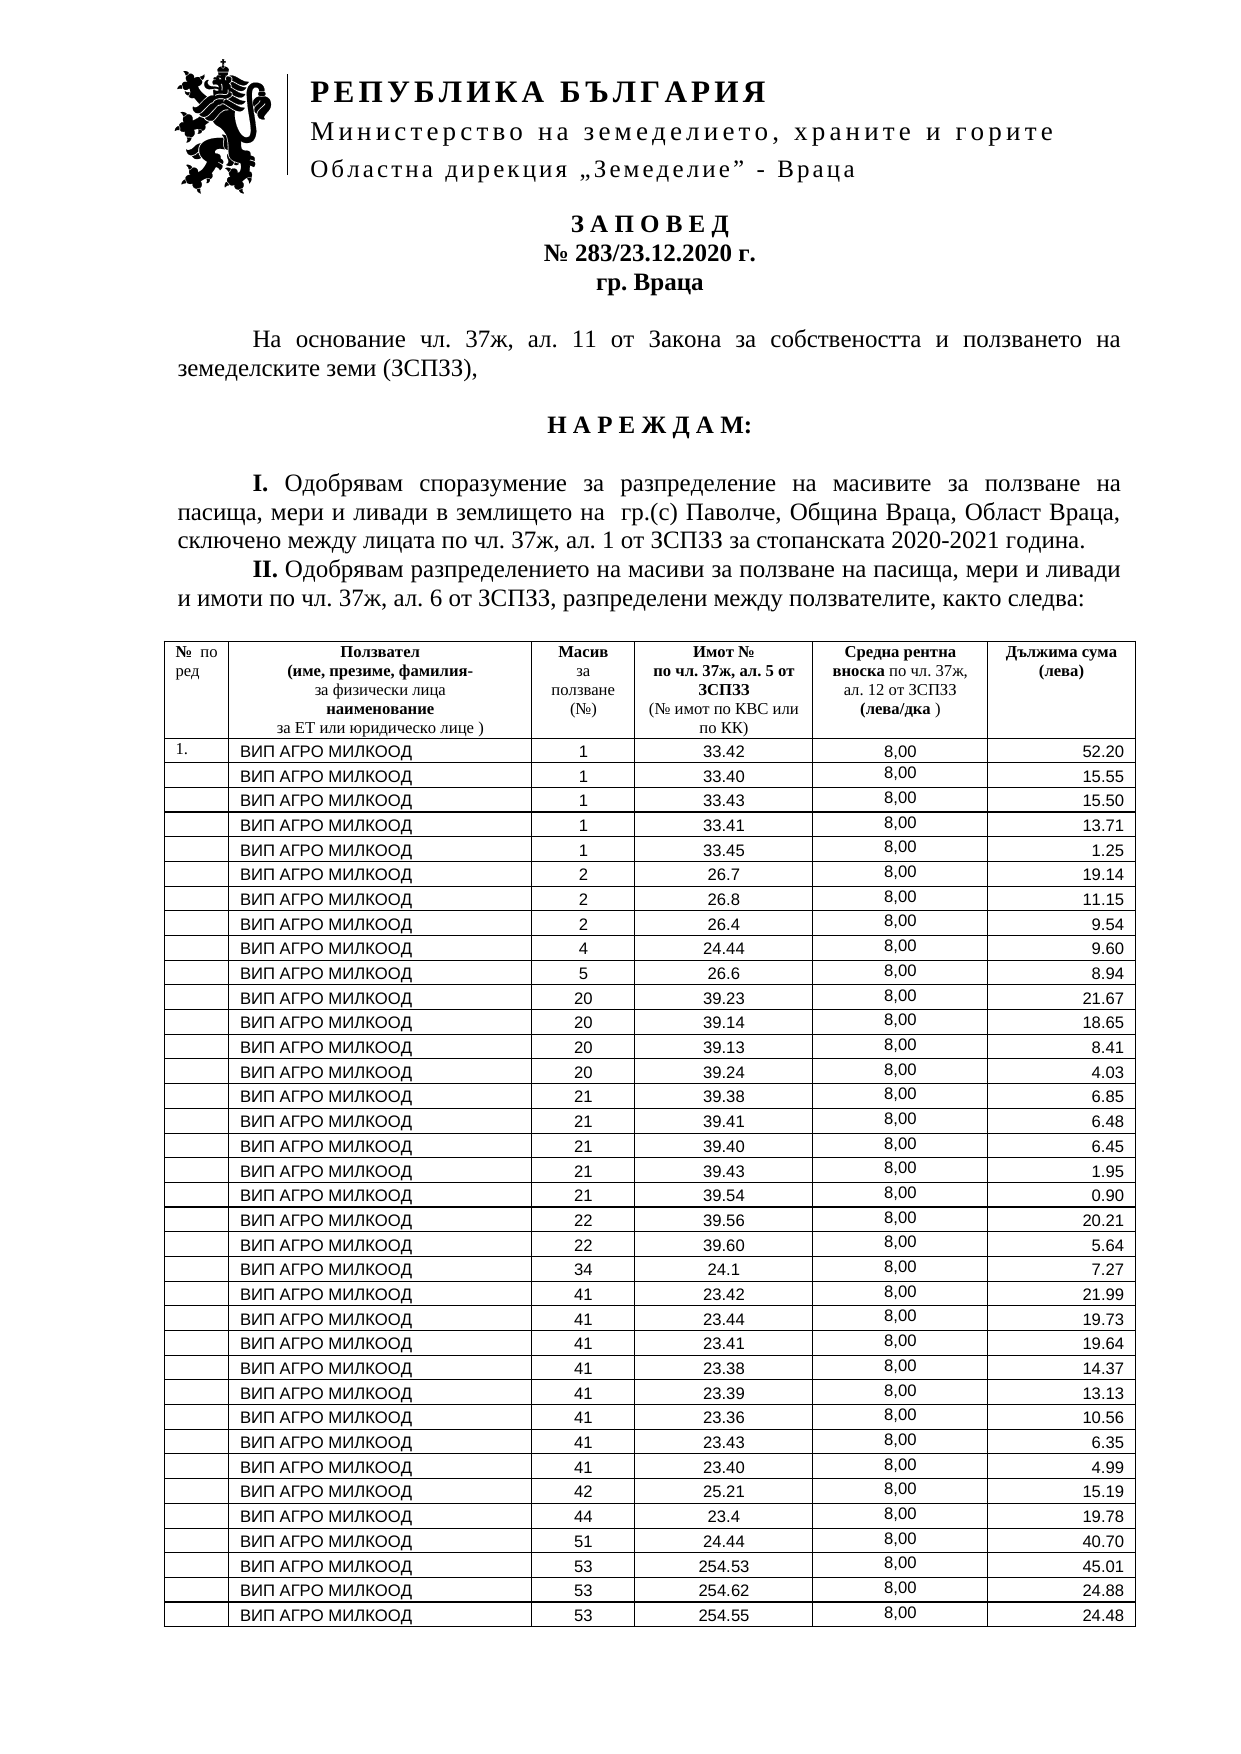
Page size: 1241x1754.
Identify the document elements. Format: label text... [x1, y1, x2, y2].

table_cell [165, 1158, 228, 1182]
table_cell 8,00 [813, 1134, 987, 1157]
table_cell 6.85 [988, 1084, 1135, 1108]
table_cell [165, 1578, 228, 1601]
table_cell [165, 1134, 228, 1157]
table_cell ВИП АГРО МИЛКООД [229, 1454, 531, 1478]
table_cell 8,00 [813, 1603, 987, 1626]
table_cell 8,00 [813, 911, 987, 935]
table_cell 21 [532, 1158, 634, 1182]
table_cell [165, 1183, 228, 1206]
table_cell [165, 1380, 228, 1404]
table_cell [165, 1257, 228, 1281]
table_cell 39.14 [635, 1010, 812, 1034]
table_cell 15.19 [988, 1479, 1135, 1503]
table_cell ВИП АГРО МИЛКООД [229, 1578, 531, 1601]
table_cell 39.23 [635, 985, 812, 1009]
table_cell 41 [532, 1430, 634, 1453]
table_cell 40.70 [988, 1529, 1135, 1552]
table_cell 39.54 [635, 1183, 812, 1206]
table_cell ВИП АГРО МИЛКООД [229, 1306, 531, 1330]
table_cell ВИП АГРО МИЛКООД [229, 985, 531, 1009]
table_cell 8,00 [813, 739, 987, 762]
table_cell ВИП АГРО МИЛКООД [229, 763, 531, 787]
table_cell 2 [532, 887, 634, 910]
table_cell ВИП АГРО МИЛКООД [229, 1232, 531, 1256]
table_cell [165, 887, 228, 910]
table_cell 8,00 [813, 1109, 987, 1132]
table_cell ВИП АГРО МИЛКООД [229, 1529, 531, 1552]
table_cell 0.90 [988, 1183, 1135, 1206]
table_cell [165, 985, 228, 1009]
table_cell 8,00 [813, 936, 987, 959]
table_header № по ред [165, 642, 228, 737]
table_cell ВИП АГРО МИЛКООД [229, 1405, 531, 1429]
table_cell ВИП АГРО МИЛКООД [229, 1208, 531, 1231]
table_cell 8,00 [813, 1158, 987, 1182]
table_cell 23.40 [635, 1454, 812, 1478]
table_cell 8,00 [813, 1208, 987, 1231]
table_cell 41 [532, 1454, 634, 1478]
table_cell 21 [532, 1109, 634, 1132]
table_cell 5 [532, 961, 634, 984]
table_cell [165, 1208, 228, 1231]
table_cell [165, 1479, 228, 1503]
table_cell 24.1 [635, 1257, 812, 1281]
table_cell [165, 763, 228, 787]
table_cell 8,00 [813, 837, 987, 861]
table_cell [165, 1109, 228, 1132]
table_cell 8,00 [813, 1282, 987, 1305]
table_cell 23.42 [635, 1282, 812, 1305]
table_cell 9.54 [988, 911, 1135, 935]
table_cell 8,00 [813, 1479, 987, 1503]
table_cell 41 [532, 1356, 634, 1379]
table_cell 13.71 [988, 813, 1135, 836]
table_cell 39.43 [635, 1158, 812, 1182]
table_cell 18.65 [988, 1010, 1135, 1034]
table_cell ВИП АГРО МИЛКООД [229, 1430, 531, 1453]
table_cell [165, 788, 228, 811]
table_cell 1 [532, 763, 634, 787]
table_cell 22 [532, 1232, 634, 1256]
table_cell 39.40 [635, 1134, 812, 1157]
table_cell ВИП АГРО МИЛКООД [229, 887, 531, 910]
table_cell 8,00 [813, 1084, 987, 1108]
table_cell 39.24 [635, 1059, 812, 1083]
table_cell ВИП АГРО МИЛКООД [229, 1356, 531, 1379]
table_cell 19.14 [988, 862, 1135, 886]
table_cell 39.41 [635, 1109, 812, 1132]
table_cell 8,00 [813, 1430, 987, 1453]
table_cell [165, 1504, 228, 1527]
table_cell 33.41 [635, 813, 812, 836]
table_cell 21 [532, 1183, 634, 1206]
table_cell 6.35 [988, 1430, 1135, 1453]
table_header Имот № по чл. 37ж, ал. 5 от ЗСПЗЗ (№ имот по КВС или по КК) [635, 642, 812, 737]
table_cell 24.44 [635, 1529, 812, 1552]
table_cell 8,00 [813, 1306, 987, 1330]
table_cell ВИП АГРО МИЛКООД [229, 837, 531, 861]
table_cell 8,00 [813, 961, 987, 984]
table_cell ВИП АГРО МИЛКООД [229, 1504, 531, 1527]
table_cell 8,00 [813, 1232, 987, 1256]
table_cell 15.50 [988, 788, 1135, 811]
table_cell 33.40 [635, 763, 812, 787]
table_cell 5.64 [988, 1232, 1135, 1256]
table_cell 44 [532, 1504, 634, 1527]
table_header Ползвател (име, презиме, фамилия- за физически лица наименование за ЕТ или юридическо лице ) [229, 642, 531, 737]
table_cell 4.03 [988, 1059, 1135, 1083]
table_cell 8,00 [813, 1035, 987, 1058]
table_cell 8,00 [813, 1183, 987, 1206]
table_cell [165, 1553, 228, 1577]
table_cell ВИП АГРО МИЛКООД [229, 1158, 531, 1182]
table_cell 10.56 [988, 1405, 1135, 1429]
table_cell 20 [532, 1010, 634, 1034]
table_cell [165, 1454, 228, 1478]
table_cell 23.41 [635, 1331, 812, 1354]
table_cell 21 [532, 1134, 634, 1157]
table_cell 26.8 [635, 887, 812, 910]
table_cell ВИП АГРО МИЛКООД [229, 1282, 531, 1305]
table_cell 41 [532, 1282, 634, 1305]
table_cell [165, 1035, 228, 1058]
table_cell 24.48 [988, 1603, 1135, 1626]
table_cell [165, 1084, 228, 1108]
table_cell 1 [532, 739, 634, 762]
table_cell ВИП АГРО МИЛКООД [229, 1059, 531, 1083]
table_cell 21 [532, 1084, 634, 1108]
text № 283/23.12.2020 г. [177, 238, 1122, 267]
table_cell [165, 862, 228, 886]
table_cell 24.88 [988, 1578, 1135, 1601]
table_cell 8,00 [813, 1010, 987, 1034]
table_cell 53 [532, 1578, 634, 1601]
table_cell ВИП АГРО МИЛКООД [229, 1553, 531, 1577]
table_cell 20.21 [988, 1208, 1135, 1231]
table_cell 11.15 [988, 887, 1135, 910]
table_cell 8,00 [813, 862, 987, 886]
table_cell ВИП АГРО МИЛКООД [229, 1479, 531, 1503]
table_cell 2 [532, 911, 634, 935]
table_cell 53 [532, 1603, 634, 1626]
text II. Одобрявам разпределението на масиви за ползване на пасища, мери и ливади и имоти по чл. 37ж, ал. 6 от ЗСПЗЗ, разпределени между ползвателите, както следва: [177, 554, 1122, 612]
table_cell 42 [532, 1479, 634, 1503]
table_cell 8.41 [988, 1035, 1135, 1058]
table_cell 15.55 [988, 763, 1135, 787]
table_cell [165, 1282, 228, 1305]
table_cell [165, 911, 228, 935]
table_cell 14.37 [988, 1356, 1135, 1379]
table_cell 23.4 [635, 1504, 812, 1527]
table_cell 34 [532, 1257, 634, 1281]
table_cell ВИП АГРО МИЛКООД [229, 961, 531, 984]
table_cell 19.73 [988, 1306, 1135, 1330]
table_cell ВИП АГРО МИЛКООД [229, 1380, 531, 1404]
table_cell 8,00 [813, 763, 987, 787]
table_cell [165, 1405, 228, 1429]
table_cell [165, 1603, 228, 1626]
table_cell ВИП АГРО МИЛКООД [229, 1183, 531, 1206]
table_cell 2 [532, 862, 634, 886]
table_cell 23.36 [635, 1405, 812, 1429]
table_cell 1 [532, 837, 634, 861]
table_cell [165, 1529, 228, 1552]
table_cell 1 [532, 788, 634, 811]
table_cell [165, 837, 228, 861]
table_cell 21.67 [988, 985, 1135, 1009]
table_cell 8,00 [813, 1553, 987, 1577]
table_cell ВИП АГРО МИЛКООД [229, 1010, 531, 1034]
table_cell [165, 961, 228, 984]
table_cell 8,00 [813, 1257, 987, 1281]
table_cell 8,00 [813, 1356, 987, 1379]
table_cell ВИП АГРО МИЛКООД [229, 862, 531, 886]
table_cell ВИП АГРО МИЛКООД [229, 911, 531, 935]
table_cell 26.4 [635, 911, 812, 935]
table_cell [165, 936, 228, 959]
table_cell 41 [532, 1405, 634, 1429]
table_cell 8.94 [988, 961, 1135, 984]
table_cell [165, 1010, 228, 1034]
table_cell 4.99 [988, 1454, 1135, 1478]
table_cell 8,00 [813, 887, 987, 910]
table_cell 8,00 [813, 813, 987, 836]
table_cell [165, 1059, 228, 1083]
table_cell 6.45 [988, 1134, 1135, 1157]
table_cell 254.53 [635, 1553, 812, 1577]
table_cell 6.48 [988, 1109, 1135, 1132]
text З А П О В Е Д [177, 209, 1122, 238]
table_cell 254.62 [635, 1578, 812, 1601]
table_cell 1.25 [988, 837, 1135, 861]
table_cell 9.60 [988, 936, 1135, 959]
text гр. Враца [177, 267, 1122, 296]
table_header Масив за ползване (№) [532, 642, 634, 737]
table_cell 1.95 [988, 1158, 1135, 1182]
table_cell 8,00 [813, 1529, 987, 1552]
table_cell 53 [532, 1553, 634, 1577]
table_cell ВИП АГРО МИЛКООД [229, 1331, 531, 1354]
table_cell ВИП АГРО МИЛКООД [229, 813, 531, 836]
table_cell 39.60 [635, 1232, 812, 1256]
table_cell [165, 1331, 228, 1354]
table_cell 52.20 [988, 739, 1135, 762]
table_cell 8,00 [813, 1454, 987, 1478]
table_cell [165, 1356, 228, 1379]
table_cell 23.39 [635, 1380, 812, 1404]
table_cell 1. [165, 739, 228, 762]
table_cell [165, 1430, 228, 1453]
table_cell [165, 1232, 228, 1256]
table_cell 19.78 [988, 1504, 1135, 1527]
table_cell 24.44 [635, 936, 812, 959]
table_cell 254.55 [635, 1603, 812, 1626]
table_cell 7.27 [988, 1257, 1135, 1281]
table_cell 25.21 [635, 1479, 812, 1503]
table_cell 13.13 [988, 1380, 1135, 1404]
table_cell 1 [532, 813, 634, 836]
table_cell 41 [532, 1306, 634, 1330]
table_cell 39.56 [635, 1208, 812, 1231]
table_cell 8,00 [813, 1380, 987, 1404]
table_cell 26.6 [635, 961, 812, 984]
table_cell ВИП АГРО МИЛКООД [229, 1109, 531, 1132]
table_cell 8,00 [813, 788, 987, 811]
table_cell ВИП АГРО МИЛКООД [229, 1134, 531, 1157]
table_cell ВИП АГРО МИЛКООД [229, 1084, 531, 1108]
table_cell 20 [532, 985, 634, 1009]
table_cell 8,00 [813, 1504, 987, 1527]
table_cell ВИП АГРО МИЛКООД [229, 936, 531, 959]
table_cell 41 [532, 1331, 634, 1354]
table_cell 21.99 [988, 1282, 1135, 1305]
table_cell 26.7 [635, 862, 812, 886]
table_cell ВИП АГРО МИЛКООД [229, 739, 531, 762]
table_cell 41 [532, 1380, 634, 1404]
table_cell 51 [532, 1529, 634, 1552]
table_cell 19.64 [988, 1331, 1135, 1354]
table_cell 8,00 [813, 1331, 987, 1354]
table_header Дължима сума (лева) [988, 642, 1135, 737]
table_cell 22 [532, 1208, 634, 1231]
table_cell 33.45 [635, 837, 812, 861]
table_cell 39.13 [635, 1035, 812, 1058]
table_cell 23.44 [635, 1306, 812, 1330]
table_cell 23.38 [635, 1356, 812, 1379]
table_cell [165, 1306, 228, 1330]
table_cell 8,00 [813, 1059, 987, 1083]
table_cell 20 [532, 1059, 634, 1083]
table_cell [165, 813, 228, 836]
text На основание чл. 37ж, ал. 11 от Закона за собствеността и ползването на земеделските земи (ЗСПЗЗ), [177, 324, 1122, 382]
table_cell 33.43 [635, 788, 812, 811]
table_cell 33.42 [635, 739, 812, 762]
table_cell 23.43 [635, 1430, 812, 1453]
table_cell ВИП АГРО МИЛКООД [229, 1603, 531, 1626]
table_cell ВИП АГРО МИЛКООД [229, 1035, 531, 1058]
table_cell 45.01 [988, 1553, 1135, 1577]
table_cell 39.38 [635, 1084, 812, 1108]
text I. Одобрявам споразумение за разпределение на масивите за ползване на пасища, мери и ливади в землището на гр.(с) Паволче, Община Враца, Област Враца, сключено между лицата по чл. 37ж, ал. 1 от ЗСПЗЗ за стопанската 2020-2021 година. [177, 468, 1122, 554]
table_cell 8,00 [813, 1578, 987, 1601]
table_cell ВИП АГРО МИЛКООД [229, 1257, 531, 1281]
table_cell 8,00 [813, 985, 987, 1009]
table_cell 4 [532, 936, 634, 959]
table_cell 20 [532, 1035, 634, 1058]
table_header Средна рентна вноска по чл. 37ж, ал. 12 от ЗСПЗЗ (лева/дка ) [813, 642, 987, 737]
table_cell ВИП АГРО МИЛКООД [229, 788, 531, 811]
text Н А Р Е Ж Д А М: [177, 411, 1122, 439]
table_cell 8,00 [813, 1405, 987, 1429]
